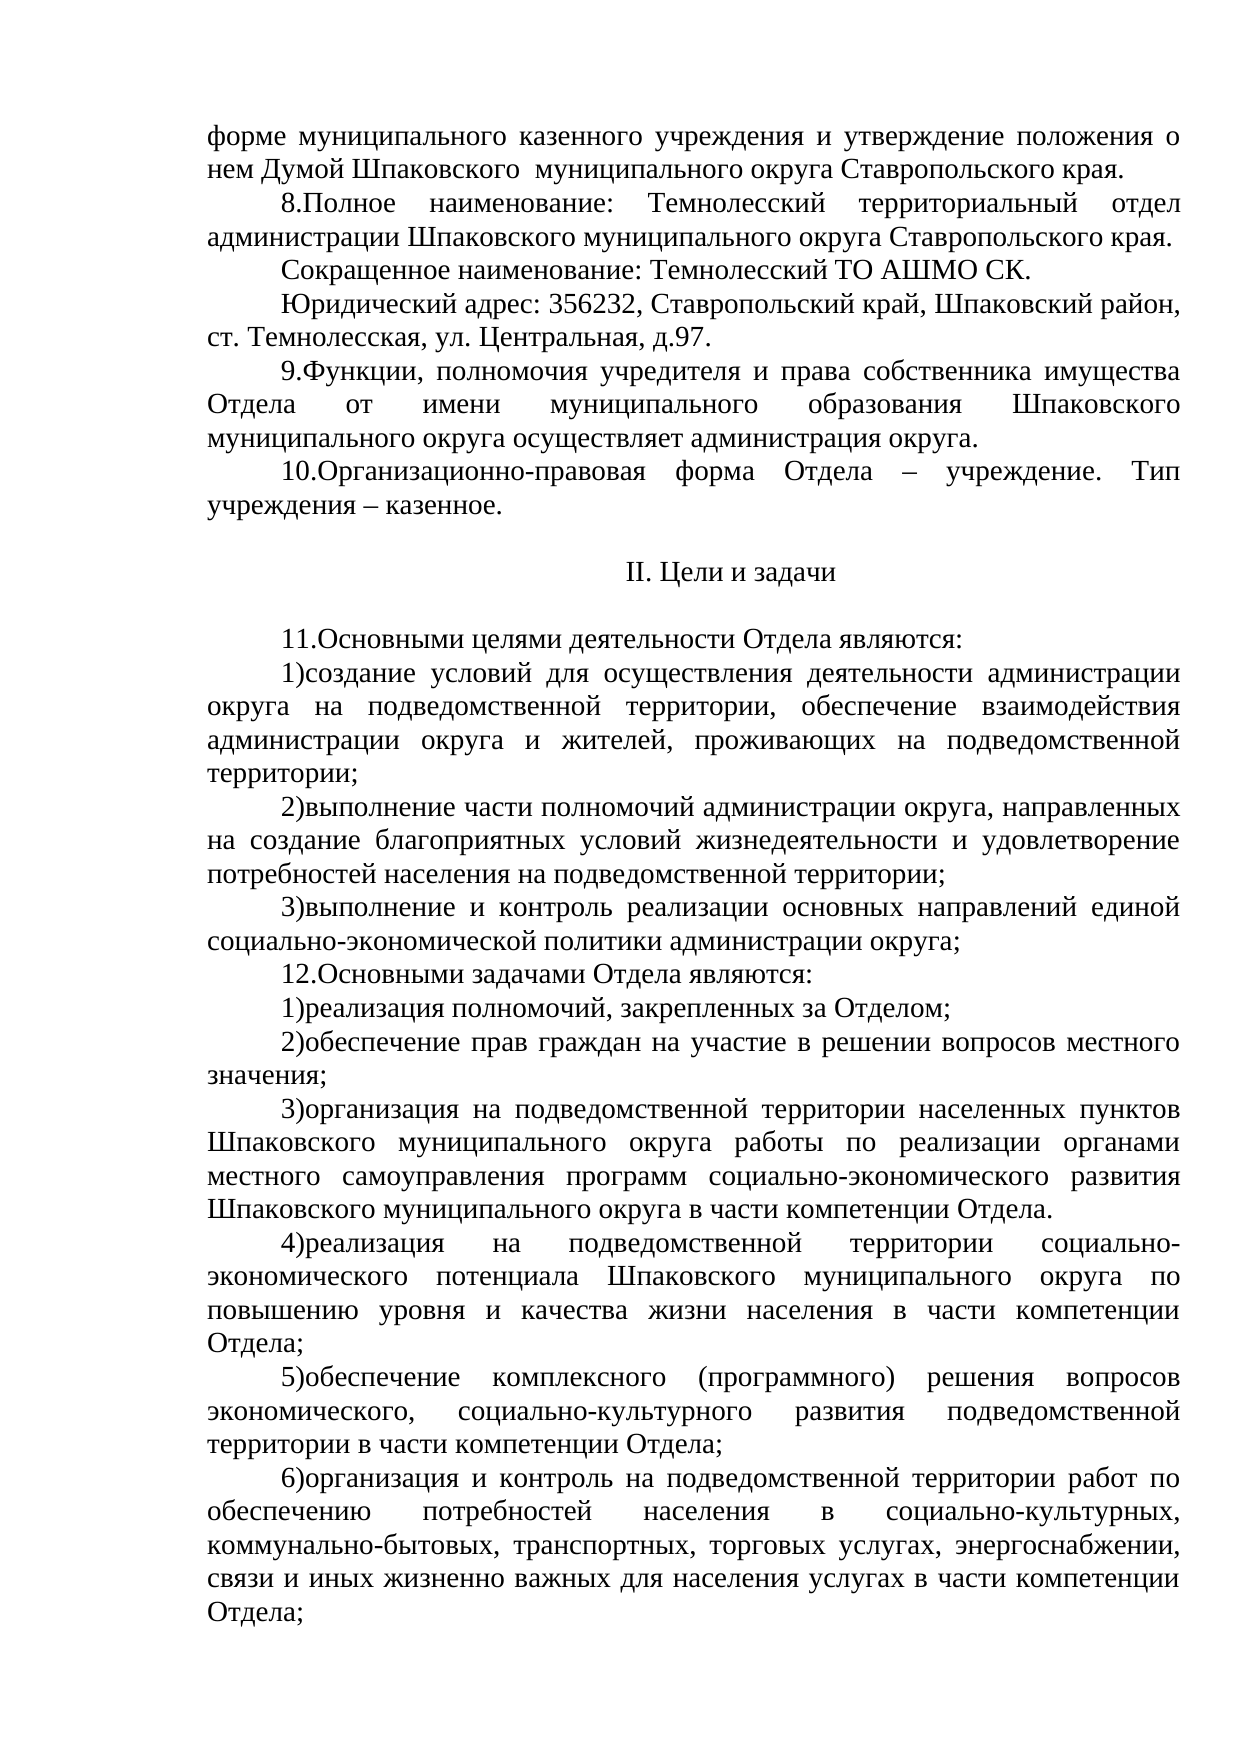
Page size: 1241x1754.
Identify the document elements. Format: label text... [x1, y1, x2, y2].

text 4)реализация на подведомственной территории социально-экономического потенциала Шпаковского муниципального округа по повышению уровня и качества жизни населения в части компетенции Отдела; [207, 1225, 1181, 1359]
text 12.Основными задачами Отдела являются: [207, 957, 1181, 990]
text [207, 118, 1181, 185]
text 8.Полное наименование: Темнолесский территориальный отдел администрации Шпаковского муниципального округа Ставропольского края. [207, 185, 1181, 252]
text 1)создание условий для осуществления деятельности администрации округа на подведомственной территории, обеспечение взаимодействия администрации округа и жителей, проживающих на подведомственной территории; [207, 655, 1181, 789]
text 3)выполнение и контроль реализации основных направлений единой социально-экономической политики администрации округа; [207, 889, 1181, 957]
text 1)реализация полномочий, закрепленных за Отделом; [207, 990, 1181, 1024]
text 2)выполнение части полномочий администрации округа, направленных на создание благоприятных условий жизнедеятельности и удовлетворение потребностей населения на подведомственной территории; [207, 789, 1181, 889]
text Сокращенное наименование: Темнолесский ТО АШМО СК. [207, 252, 1181, 286]
text 9.Функции, полномочия учредителя и права собственника имущества Отдела от имени муниципального образования Шпаковского муниципального округа осуществляет администрация округа. [207, 353, 1181, 453]
text II. Цели и задачи [207, 554, 1181, 588]
text 6)организация и контроль на подведомственной территории работ по обеспечению потребностей населения в социально-культурных, коммунально-бытовых, транспортных, торговых услугах, энергоснабжении, связи и иных жизненно важных для населения услугах в части компетенции Отдела; [207, 1460, 1181, 1627]
text 2)обеспечение прав граждан на участие в решении вопросов местного значения; [207, 1024, 1181, 1091]
text 3)организация на подведомственной территории населенных пунктов Шпаковского муниципального округа работы по реализации органами местного самоуправления программ социально-экономического развития Шпаковского муниципального округа в части компетенции Отдела. [207, 1091, 1181, 1225]
text 10.Организационно-правовая форма Отдела – учреждение. Тип учреждения – казенное. [207, 453, 1181, 521]
text 11.Основными целями деятельности Отдела являются: [207, 621, 1181, 655]
text Юридический адрес: 356232, Ставропольский край, Шпаковский район, ст. Темнолесская, ул. Центральная, д.97. [207, 286, 1181, 353]
text 5)обеспечение комплексного (программного) решения вопросов экономического, социально-культурного развития подведомственной территории в части компетенции Отдела; [207, 1359, 1181, 1460]
